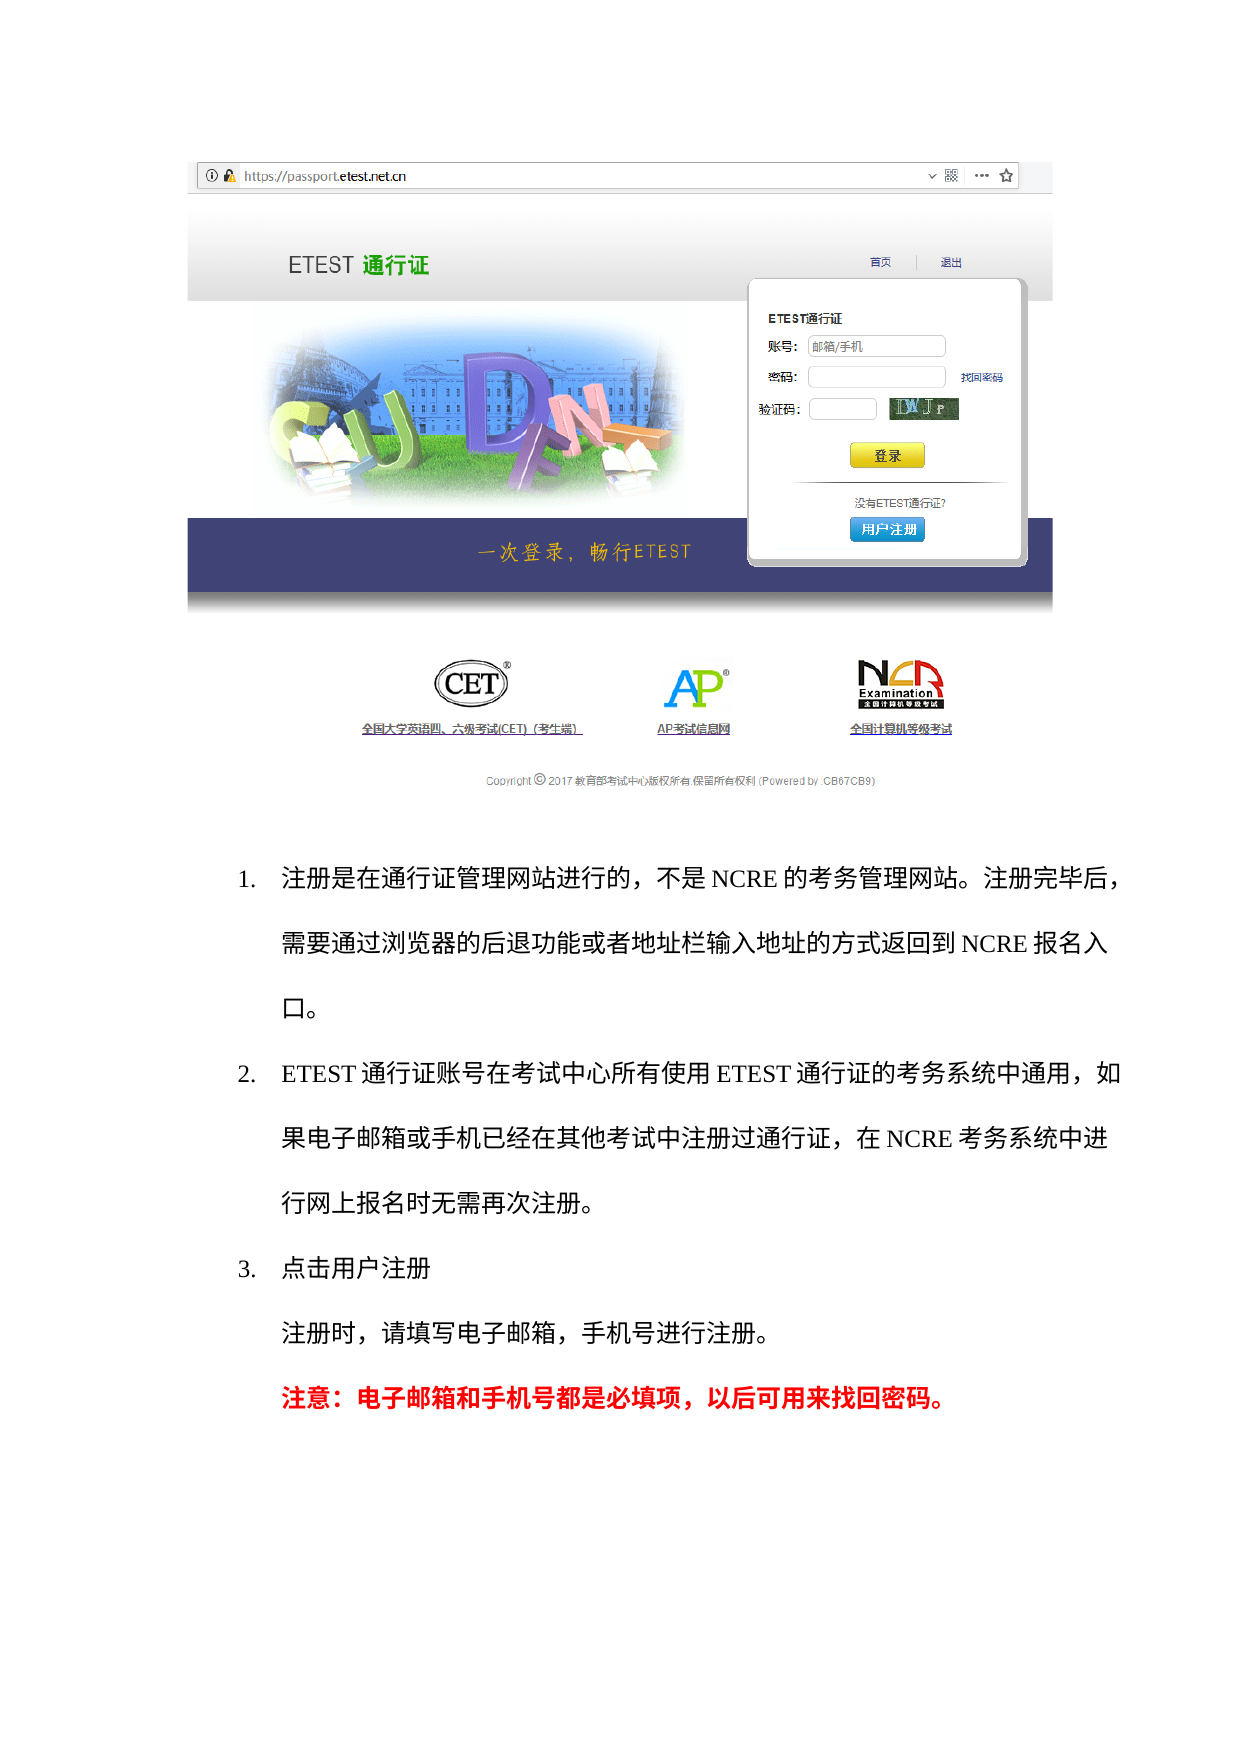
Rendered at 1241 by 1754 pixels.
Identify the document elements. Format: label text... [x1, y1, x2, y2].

list 注意：电子邮箱和手机号都是必填项，以后可用来找回密码。 [281, 1364, 1125, 1429]
list 注册时，请填写电子邮箱，手机号进行注册。 [281, 1299, 1125, 1364]
list ETEST通行证账号在考试中心所有使用ETEST通行证的考务系统中通用，如果电子邮箱或手机已经在其他考试中注册过通行证，在NCRE考务系统中进行网上报名时无需再次注册。 [237, 1039, 1125, 1234]
picture [187, 162, 1053, 799]
list 点击用户注册 [238, 1234, 1125, 1299]
list 注册是在通行证管理网站进行的，不是NCRE的考务管理网站。注册完毕后，需要通过浏览器的后退功能或者地址栏输入地址的方式返回到NCRE报名入口。 [237, 844, 1125, 1039]
